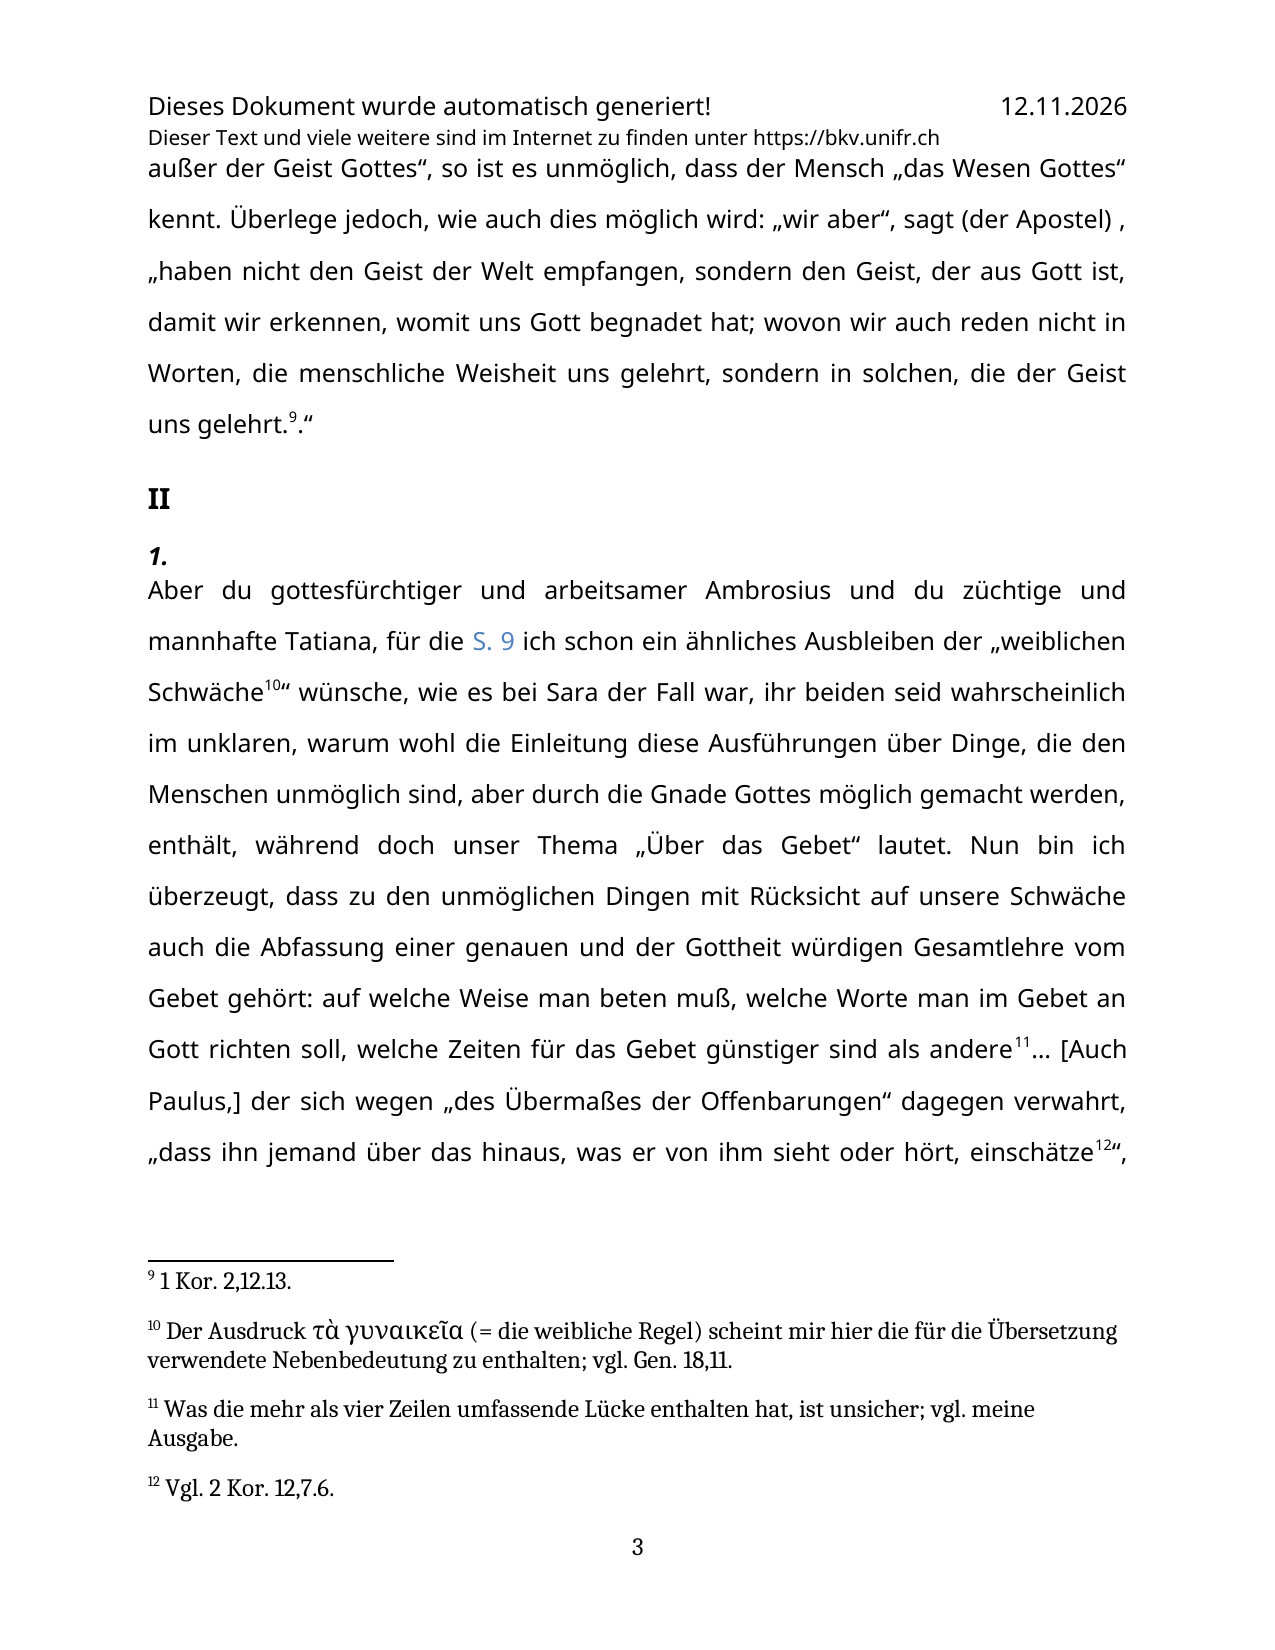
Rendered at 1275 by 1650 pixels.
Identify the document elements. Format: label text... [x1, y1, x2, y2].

text S. 7 Was dem Verständnis der sterblichen Vernunftwesen wegen seiner Größe und übermenschlichen Art und seiner unendlichen Überlegenheit über unsere dem Todesgeschick verfallene Menschennatur unerreichbar ist, das wird bei der unermeßlichen Fülle der von Gott auf die Menschen ausgegossenen göttlichen Gnade nach der Absicht Gottes erreichbar, indem Jesus Christus unter Mitwirkung des Geistes die unübertreffliche Gnade für uns vermittelt. Während z.B. die Menschennatur den Besitz der Weisheit nicht erlangen kann, durch welche das All geschaffen ist - denn „alles“ hat nach David Gott „in Weisheit“ geschaffen -, so wird das Unerreichbare erreichbar durch unseren Herrn Jesus Christus, „der für uns Weisheit von Gott geworden ist und Gerechtigkeit und Heiligung und Erlösung“. „Welcher Mensch nämlich wird Gottes Willen erkennen? Oder wer wird erfassen, was der Herr will? Denn die Gedanken der Sterblichen sind ohnmächtig, und unsere Absichten sind unsicher. Der vergängliche Leib beschwert ja die Seele, und das irdische Zelt lastet auf dem viel sinnenden Geist. Und mühsam nur deuten wir das Irdische, das Himmlische aber, wer hat es ausgespürt?“ Wer könnte wohl leugnen, dass es für den Menschen unerreichbar ist, „das Himmlische auszuspüren“? Aber trotzdem wird dies Unmögliche durch die überragende Gnade Gottes möglich. Denn der „in den dritten Himmel Entrückte“ hat doch wohl den Inhalt der drei Himmel ergründet, da er „unaussprechliche Worte hörte, die wiederzugeben einem Menschen nicht S. 8 gestattet war“. Wer aber vermag zu sagen, dass es dem Menschen möglich sei, den Sinn des Herrn zu erkennen? Aber auch dies gewährt Gott durch Christus , … wenn er ihnen den Willen ihres Herrn lehrt, der nicht mehr „Herr“ sein will, sondern zum „Freund“ wird für die, deren Herr er früher war. Aber wie auch keiner „der Menschen das Wesen des Menschen kennt, als der Geist des Menschen, der in ihm ist, so kennt auch keiner das Wesen Gottes, als nur der Geist Gottes“. Wenn aber „keiner das Wesen Gottes kennt, außer der Geist Gottes“, so ist es unmöglich, dass der Mensch „das Wesen Gottes“ kennt. Überlege jedoch, wie auch dies möglich wird: „wir aber“, sagt (der Apostel) ,„haben nicht den Geist der Welt empfangen, sondern den Geist, der aus Gott ist, damit wir erkennen, womit uns Gott begnadet hat; wovon wir auch reden nicht in Worten, die menschliche Weisheit uns gelehrt, sondern in solchen, die der Geist uns gelehrt..“ [148, 151, 1127, 440]
subtitle II [148, 478, 1127, 518]
subtitle 1. [148, 539, 1127, 573]
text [148, 573, 1127, 1168]
